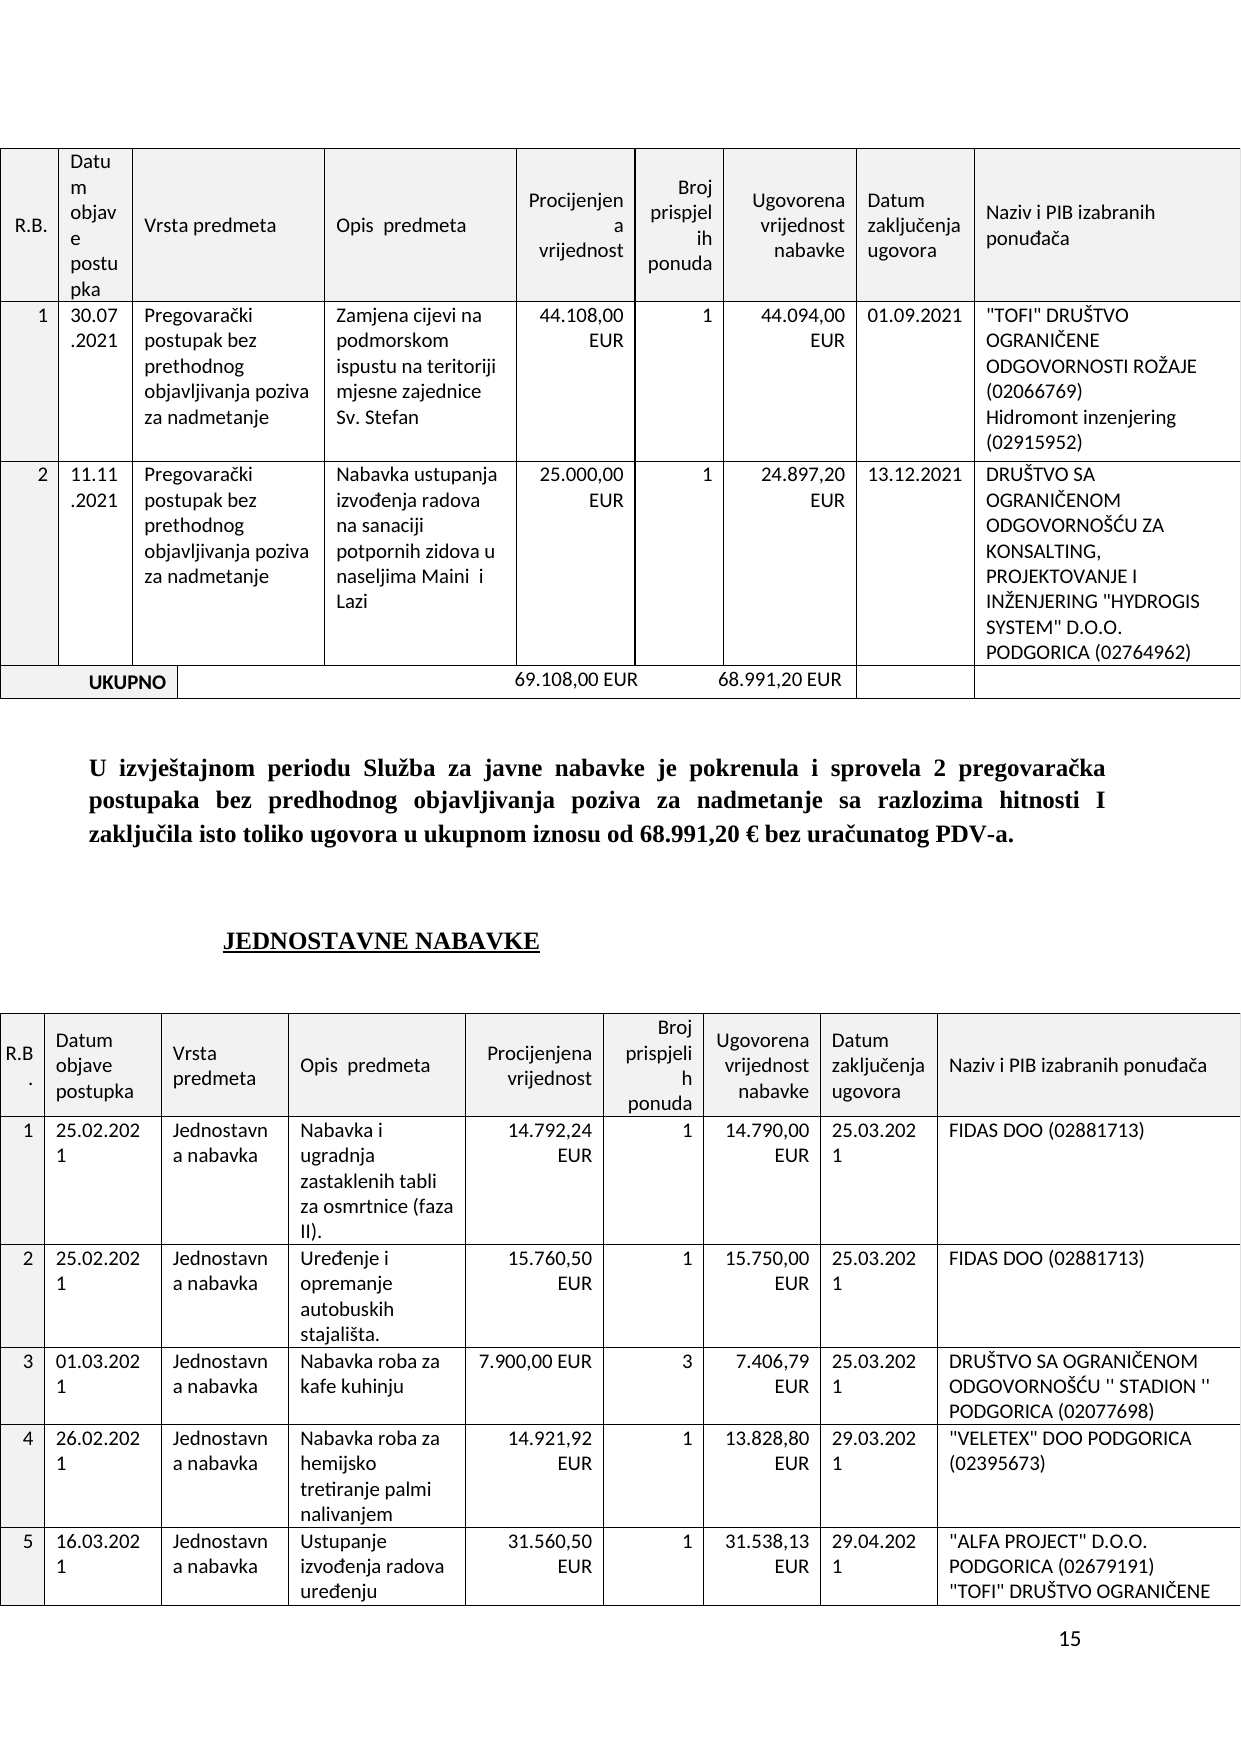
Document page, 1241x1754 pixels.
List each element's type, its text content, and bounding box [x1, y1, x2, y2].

table_cell Zamjena cijevi na podmorskom ispustu na teritoriji mjesne zajednice Sv. Stefan [325, 302, 516, 461]
table_cell Jednostavna nabavka [162, 1425, 288, 1527]
table_cell Pregovarački postupak bez prethodnog objavljivanja poziva za nadmetanje [133, 462, 324, 665]
table_cell 30.07.2021 [59, 302, 132, 461]
table_cell 3 [604, 1348, 703, 1424]
table_header Naziv i PIB izabranih ponuđača [938, 1014, 1240, 1116]
table_header Naziv i PIB izabranih ponuđača [975, 149, 1240, 301]
table_cell 13.12.2021 [857, 462, 974, 665]
table_cell 2 [1, 1245, 44, 1347]
table_cell FIDAS DOO (02881713) [938, 1117, 1240, 1244]
table_cell 1 [604, 1528, 703, 1605]
table_cell 25.03.2021 [821, 1245, 937, 1347]
table_header Vrsta predmeta [162, 1014, 288, 1116]
table_cell "VELETEX" DOO PODGORICA (02395673) [938, 1425, 1240, 1527]
table_header Datum objave postupka [59, 149, 132, 301]
table_cell 2 [1, 462, 58, 665]
table_cell [857, 666, 974, 698]
table_cell 25.03.2021 [821, 1348, 937, 1424]
table_cell 29.03.2021 [821, 1425, 937, 1527]
table_cell 25.000,00 EUR [517, 462, 634, 665]
table_cell 29.04.2021 [821, 1528, 937, 1605]
table_cell DRUŠTVO SA OGRANIČENOM ODGOVORNOŠĆU '' STADION '' PODGORICA (02077698) [938, 1348, 1240, 1424]
table_cell 13.828,80 EUR [704, 1425, 820, 1527]
table_cell 01.09.2021 [857, 302, 974, 461]
table_cell Nabavka roba za hemijsko tretiranje palmi nalivanjem [289, 1425, 465, 1527]
table_header Opis predmeta [289, 1014, 465, 1116]
table_cell Nabavka ustupanja izvođenja radova na sanaciji potpornih zidova u naseljima Maini i Lazi [325, 462, 516, 665]
table_cell 44.094,00 EUR [724, 302, 856, 461]
table_cell 3 [1, 1348, 44, 1424]
table_cell 16.03.2021 [45, 1528, 161, 1605]
table_cell 1 [604, 1117, 703, 1244]
table_header Ugovorena vrijednost nabavke [724, 149, 856, 301]
table_cell 24.897,20 EUR [724, 462, 856, 665]
table_header Procijenjena vrijednost [466, 1014, 603, 1116]
table_header Ugovorena vrijednost nabavke [704, 1014, 820, 1116]
table_cell 44.108,00 EUR [517, 302, 634, 461]
table_header R.B. [1, 149, 58, 301]
text U izvještajnom periodu Služba za javne nabavke je pokrenula i sprovela 2 pregovaračka postupaka bez predhodnog objavljivanja poziva za nadmetanje sa razlozima hitnosti I zaključila isto toliko ugovora u ukupnom iznosu od 68.991,20 € bez uračunatog PDV-a. [88, 753, 1107, 847]
table_cell Jednostavna nabavka [162, 1245, 288, 1347]
table_cell 01.03.2021 [45, 1348, 161, 1424]
table_cell 69.108,00 EUR 68.991,20 EUR [178, 666, 856, 698]
table_cell 26.02.2021 [45, 1425, 161, 1527]
table_cell 15.760,50 EUR [466, 1245, 603, 1347]
table_header Opis predmeta [325, 149, 516, 301]
table_cell 14.792,24 EUR [466, 1117, 603, 1244]
table_cell 4 [1, 1425, 44, 1527]
table_cell 5 [1, 1528, 44, 1605]
table_cell 31.538,13 EUR [704, 1528, 820, 1605]
table_header Vrsta predmeta [133, 149, 324, 301]
list JEDNOSTAVNE NABAVKE [223, 926, 1093, 955]
table_header Datum zaključenja ugovora [821, 1014, 937, 1116]
table_cell 14.790,00 EUR [704, 1117, 820, 1244]
table_cell Nabavka i ugradnja zastaklenih tabli za osmrtnice (faza II). [289, 1117, 465, 1244]
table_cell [938, 1528, 1240, 1605]
table_cell DRUŠTVO SA OGRANIČENOM ODGOVORNOŠĆU ZA KONSALTING, PROJEKTOVANJE I INŽENJERING "HYDROGIS SYSTEM" D.O.O. PODGORICA (02764962) [975, 462, 1240, 665]
table_cell 25.03.2021 [821, 1117, 937, 1244]
table_cell 1 [636, 302, 723, 461]
table_cell 15.750,00 EUR [704, 1245, 820, 1347]
table_cell 14.921,92 EUR [466, 1425, 603, 1527]
table_cell 31.560,50 EUR [466, 1528, 603, 1605]
table_cell 7.900,00 EUR [466, 1348, 603, 1424]
table_cell Nabavka roba za kafe kuhinju [289, 1348, 465, 1424]
table_cell Jednostavna nabavka [162, 1117, 288, 1244]
table_cell 25.02.2021 [45, 1245, 161, 1347]
table_cell 1 [1, 302, 58, 461]
table_header Datum objave postupka [45, 1014, 161, 1116]
table_cell 11.11.2021 [59, 462, 132, 665]
table_header R.B. [1, 1014, 44, 1116]
table_cell Jednostavna nabavka [162, 1348, 288, 1424]
table_cell 25.02.2021 [45, 1117, 161, 1244]
table_header Datum zaključenja ugovora [857, 149, 974, 301]
table_cell 7.406,79 EUR [704, 1348, 820, 1424]
table_header Broj prispjelih ponuda [604, 1014, 703, 1116]
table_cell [289, 1528, 465, 1605]
table_cell UKUPNO [1, 666, 177, 698]
table_cell Uređenje i opremanje autobuskih stajališta. [289, 1245, 465, 1347]
table_cell 1 [604, 1245, 703, 1347]
table_header Broj prispjelih ponuda [636, 149, 723, 301]
table_cell 1 [636, 462, 723, 665]
table_cell 1 [1, 1117, 44, 1244]
table_header Procijenjena vrijednost [517, 149, 634, 301]
table_cell "TOFI" DRUŠTVO OGRANIČENE ODGOVORNOSTI ROŽAJE (02066769) Hidromont inzenjering (02915952) [975, 302, 1240, 461]
table_cell Pregovarački postupak bez prethodnog objavljivanja poziva za nadmetanje [133, 302, 324, 461]
table_cell 1 [604, 1425, 703, 1527]
table_cell Jednostavna nabavka [162, 1528, 288, 1605]
table_cell [975, 666, 1240, 698]
table_cell FIDAS DOO (02881713) [938, 1245, 1240, 1347]
